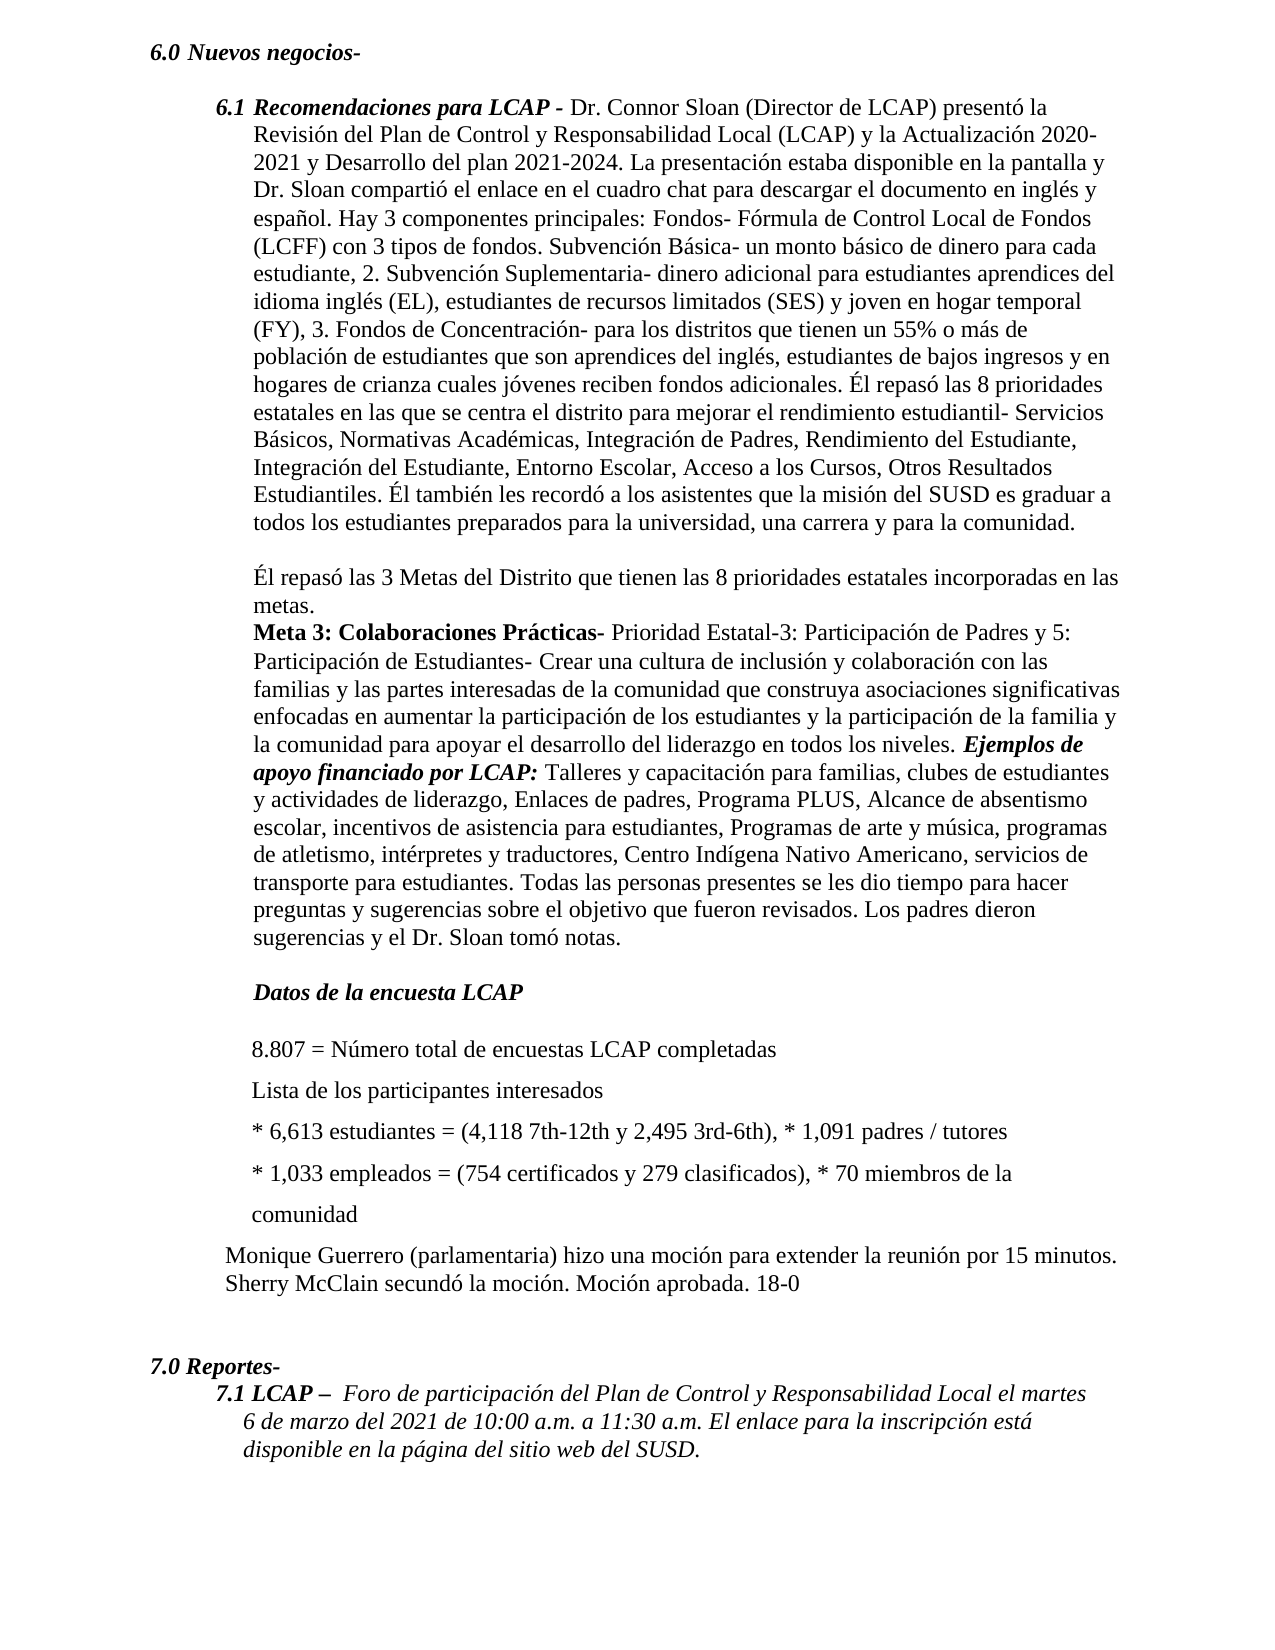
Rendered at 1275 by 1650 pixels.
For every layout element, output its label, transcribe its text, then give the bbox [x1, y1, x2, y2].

text disponible en la página del sitio web del SUSD. [216, 1435, 1125, 1462]
text 7.0 Reportes- [150, 1352, 1125, 1379]
text Él repasó las 3 Metas del Distrito que tienen las 8 prioridades estatales incorporadas en las metas. [253, 563, 1125, 618]
text Meta 3: Colaboraciones Prácticas- Prioridad Estatal-3: Participación de Padres y 5: Participación de Estudiantes- Crear una cultura de inclusión y colaboración con las familias y las partes interesadas de la comunidad que construya asociaciones significativas enfocadas en aumentar la participación de los estudiantes y la participación de la familia y la comunidad para apoyar el desarrollo del liderazgo en todos los niveles. Ejemplos de apoyo financiado por LCAP: Talleres y capacitación para familias, clubes de estudiantes y actividades de liderazgo, Enlaces de padres, Programa PLUS, Alcance de absentismo escolar, incentivos de asistencia para estudiantes, Programas de arte y música, programas de atletismo, intérpretes y traductores, Centro Indígena Nativo Americano, servicios de transporte para estudiantes. Todas las personas presentes se les dio tiempo para hacer preguntas y sugerencias sobre el objetivo que fueron revisados. Los padres dieron sugerencias y el Dr. Sloan tomó notas. [253, 618, 1125, 951]
text 7.1 LCAP – Foro de participación del Plan de Control y Responsabilidad Local el martes [150, 1379, 1125, 1407]
text * 6,613 estudiantes = (4,118 7th-12th y 2,495 3rd-6th), * 1,091 padres / tutores [150, 1117, 1125, 1145]
text comunidad [150, 1200, 1125, 1228]
text 8.807 = Número total de encuestas LCAP completadas [150, 1035, 1125, 1062]
text Sherry McClain secundó la moción. Moción aprobada. 18-0 [150, 1269, 1125, 1297]
text Datos de la encuesta LCAP [253, 978, 1125, 1006]
list Nuevos negocios- [150, 37, 1125, 65]
text * 1,033 empleados = (754 certificados y 279 clasificados), * 70 miembros de la [150, 1159, 1125, 1186]
text Monique Guerrero (parlamentaria) hizo una moción para extender la reunión por 15 minutos. [150, 1241, 1125, 1269]
text 6 de marzo del 2021 de 10:00 a.m. a 11:30 a.m. El enlace para la inscripción está [216, 1407, 1125, 1435]
text Lista de los participantes interesados [150, 1076, 1125, 1104]
list Recomendaciones para LCAP - Dr. Connor Sloan (Director de LCAP) presentó la Revisión del Plan de Control y Responsabilidad Local (LCAP) y la Actualización 2020-2021 y Desarrollo del plan 2021-2024. La presentación estaba disponible en la pantalla y Dr. Sloan compartió el enlace en el cuadro chat para descargar el documento en inglés y español. Hay 3 componentes principales: Fondos- Fórmula de Control Local de Fondos (LCFF) con 3 tipos de fondos. Subvención Básica- un monto básico de dinero para cada estudiante, 2. Subvención Suplementaria- dinero adicional para estudiantes aprendices del idioma inglés (EL), estudiantes de recursos limitados (SES) y joven en hogar temporal (FY), 3. Fondos de Concentración- para los distritos que tienen un 55% o más de población de estudiantes que son aprendices del inglés, estudiantes de bajos ingresos y en hogares de crianza cuales jóvenes reciben fondos adicionales. Él repasó las 8 prioridades estatales en las que se centra el distrito para mejorar el rendimiento estudiantil- Servicios Básicos, Normativas Académicas, Integración de Padres, Rendimiento del Estudiante, Integración del Estudiante, Entorno Escolar, Acceso a los Cursos, Otros Resultados Estudiantiles. Él también les recordó a los asistentes que la misión del SUSD es graduar a todos los estudiantes preparados para la universidad, una carrera y para la comunidad. [216, 93, 1125, 536]
